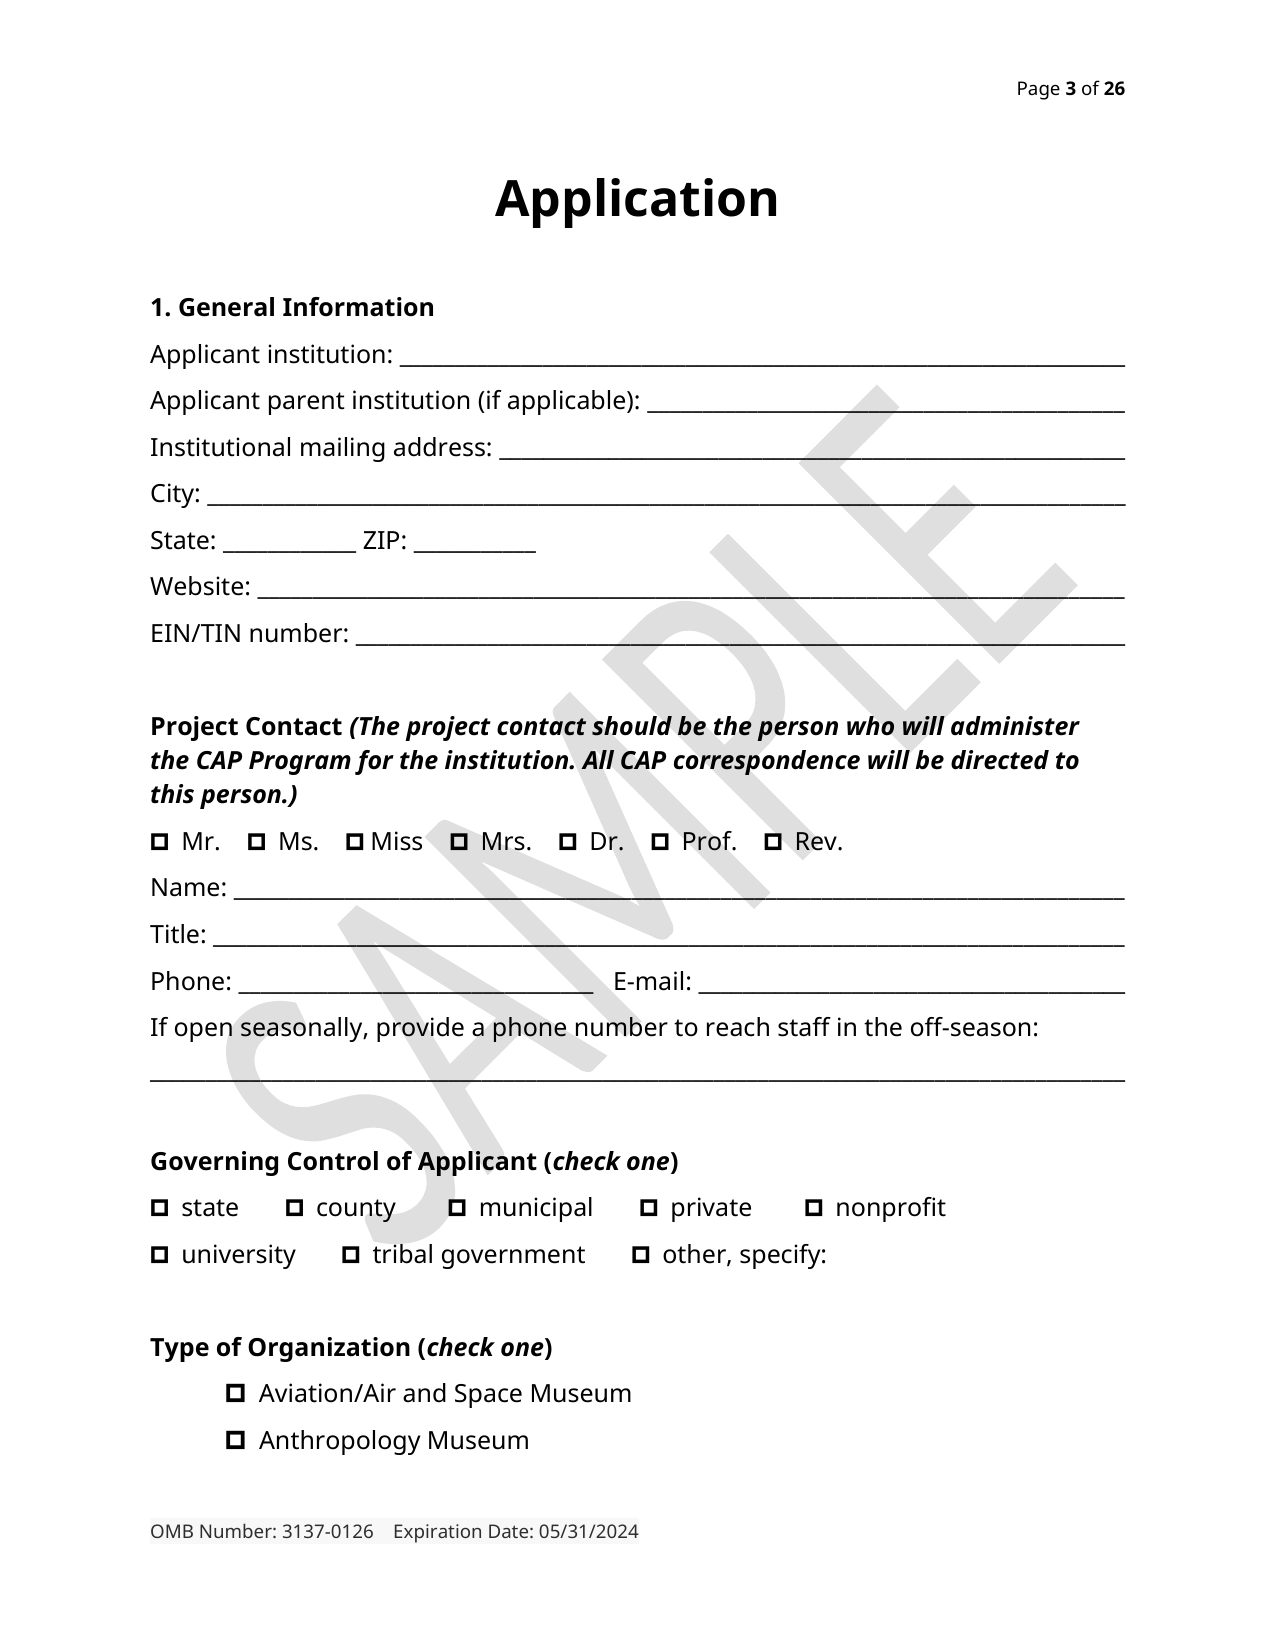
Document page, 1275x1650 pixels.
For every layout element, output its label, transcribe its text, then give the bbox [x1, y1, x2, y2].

text 🞐 Aviation/Air and Space Museum [150, 1376, 1125, 1410]
text 🞐 Anthropology Museum [150, 1423, 1125, 1457]
text Applicant institution: [150, 336, 1125, 370]
text Name: [150, 870, 1125, 904]
text Governing Control of Applicant (check one) [150, 1143, 1125, 1177]
text Application [150, 162, 1125, 231]
text 🞐 university 🞐 tribal government 🞐 other, specify: [150, 1236, 1125, 1271]
text City: [150, 476, 1125, 510]
text Type of Organization (check one) [150, 1329, 1125, 1364]
text 🞐 state 🞐 county 🞐 municipal 🞐 private 🞐 nonprofit [150, 1190, 1125, 1224]
text Applicant parent institution (if applicable): [150, 383, 1125, 417]
text State: ____________ ZIP: ___________ [150, 522, 1125, 557]
text Title: [150, 917, 1125, 951]
text Website: [150, 569, 1125, 603]
text 1. General Information [150, 290, 1125, 324]
text Institutional mailing address: [150, 429, 1125, 463]
text Project Contact (The project contact should be the person who will administer the CAP Program for the institution. All CAP correspondence will be directed to this person.) [150, 709, 1125, 811]
text If open seasonally, provide a phone number to reach staff in the off-season: [150, 1010, 1125, 1044]
text Phone: ________________________________ E-mail: [150, 963, 1125, 997]
text EIN/TIN number: [150, 616, 1125, 650]
text 🞐 Mr. 🞐 Ms. 🞐 Miss 🞐 Mrs. 🞐 Dr. 🞐 Prof. 🞐 Rev. [150, 823, 1125, 857]
